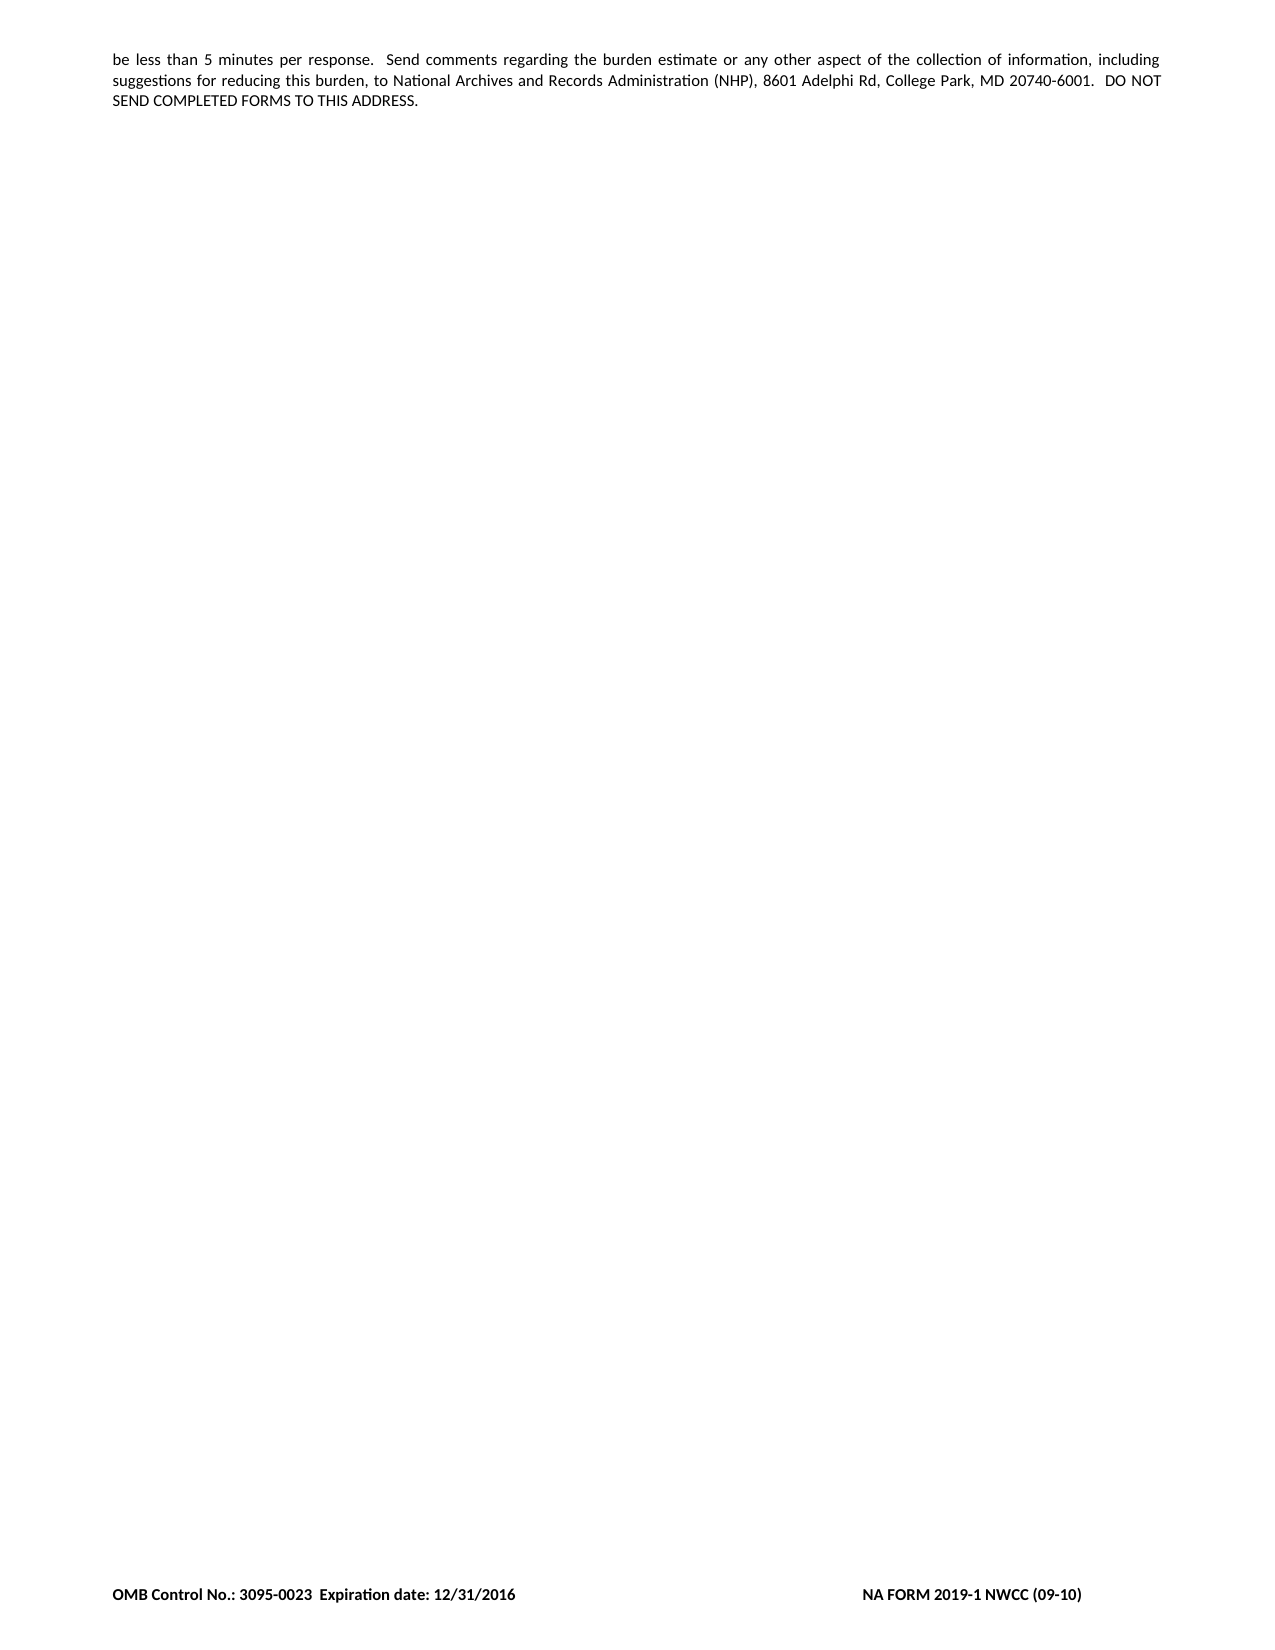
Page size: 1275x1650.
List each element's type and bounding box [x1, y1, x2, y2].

text [112, 49, 1162, 110]
